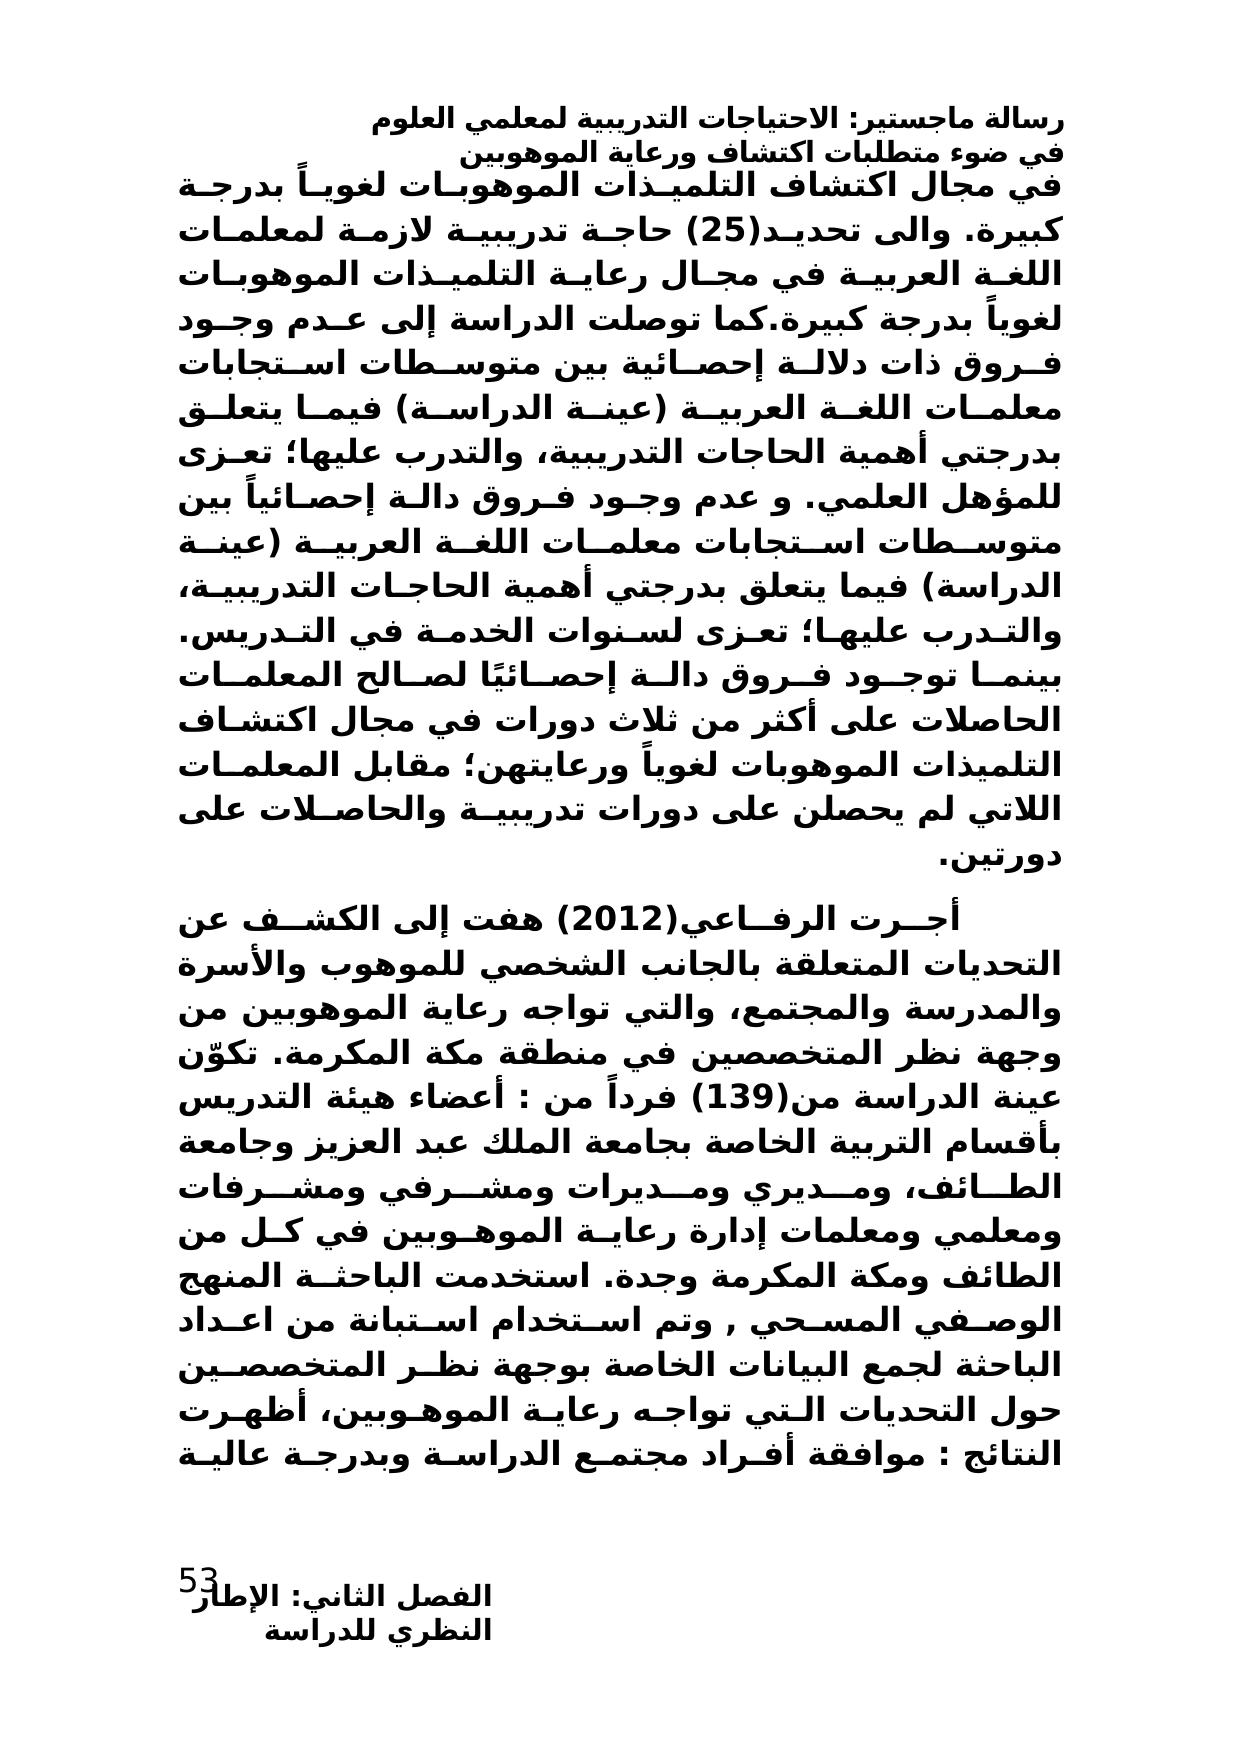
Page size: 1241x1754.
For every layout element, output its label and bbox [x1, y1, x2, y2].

text [177, 165, 1063, 873]
text [177, 899, 1063, 1473]
